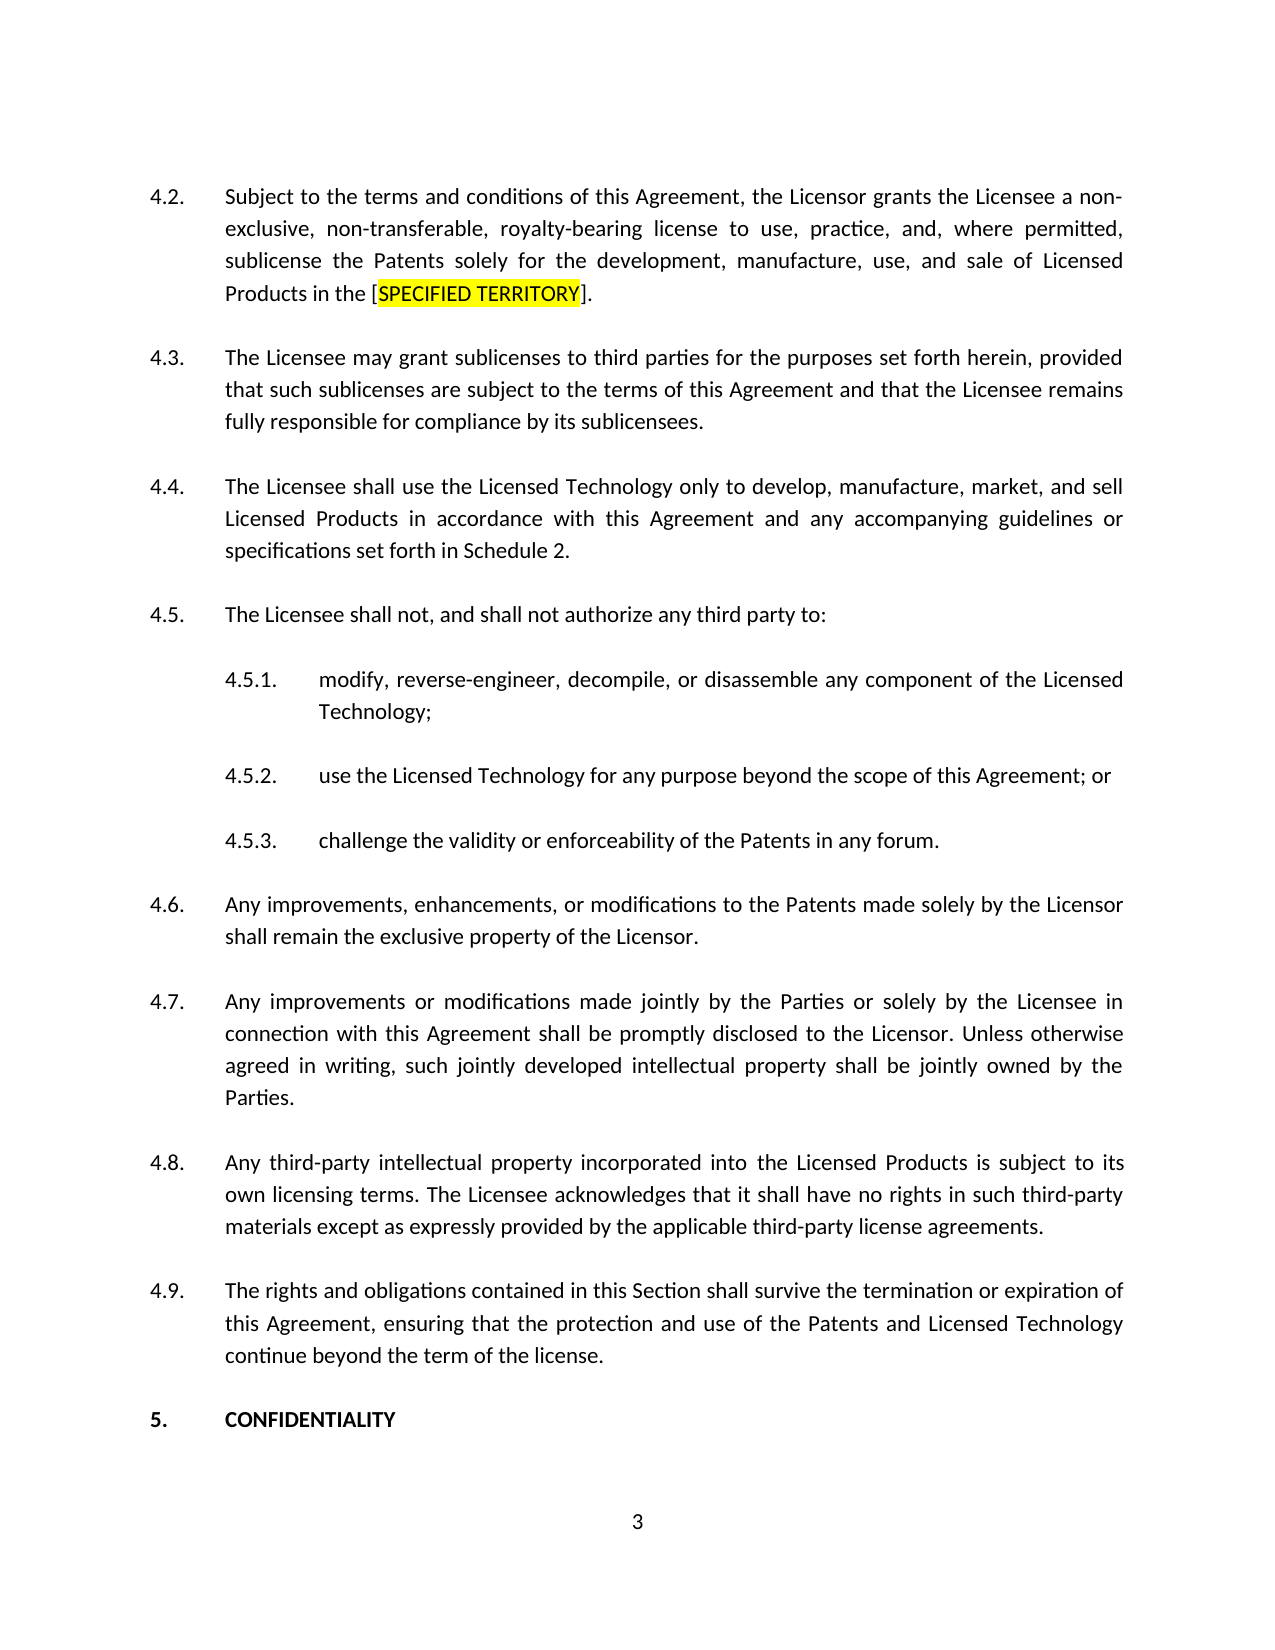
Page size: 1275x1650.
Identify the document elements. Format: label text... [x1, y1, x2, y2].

list Any improvements or modifications made jointly by the Parties or solely by the Licensee in connection with this Agreement shall be promptly disclosed to the Licensor. Unless otherwise agreed in writing, such jointly developed intellectual property shall be jointly owned by the Parties. [150, 987, 1125, 1111]
list use the Licensed Technology for any purpose beyond the scope of this Agreement; or [225, 762, 1125, 789]
list The Licensee shall not, and shall not authorize any third party to: [150, 601, 1125, 629]
list The Licensee shall use the Licensed Technology only to develop, manufacture, market, and sell Licensed Products in accordance with this Agreement and any accompanying guidelines or specifications set forth in Schedule 2. [150, 472, 1125, 564]
list CONFIDENTIALITY [150, 1405, 1125, 1433]
list Subject to the terms and conditions of this Agreement, the Licensor grants the Licensee a non-exclusive, non-transferable, royalty-bearing license to use, practice, and, where permitted, sublicense the Patents solely for the development, manufacture, use, and sale of Licensed Products in the [SPECIFIED TERRITORY]. [150, 182, 1125, 307]
list Any third-party intellectual property incorporated into the Licensed Products is subject to its own licensing terms. The Licensee acknowledges that it shall have no rights in such third-party materials except as expressly provided by the applicable third-party license agreements. [150, 1148, 1125, 1240]
list modify, reverse-engineer, decompile, or disassemble any component of the Licensed Technology; [225, 665, 1125, 725]
list The rights and obligations contained in this Section shall survive the termination or expiration of this Agreement, ensuring that the protection and use of the Patents and Licensed Technology continue beyond the term of the license. [150, 1277, 1125, 1369]
list The Licensee may grant sublicenses to third parties for the purposes set forth herein, provided that such sublicenses are subject to the terms of this Agreement and that the Licensee remains fully responsible for compliance by its sublicensees. [150, 343, 1125, 436]
list Any improvements, enhancements, or modifications to the Patents made solely by the Licensor shall remain the exclusive property of the Licensor. [150, 890, 1125, 951]
list challenge the validity or enforceability of the Patents in any forum. [225, 826, 1125, 854]
